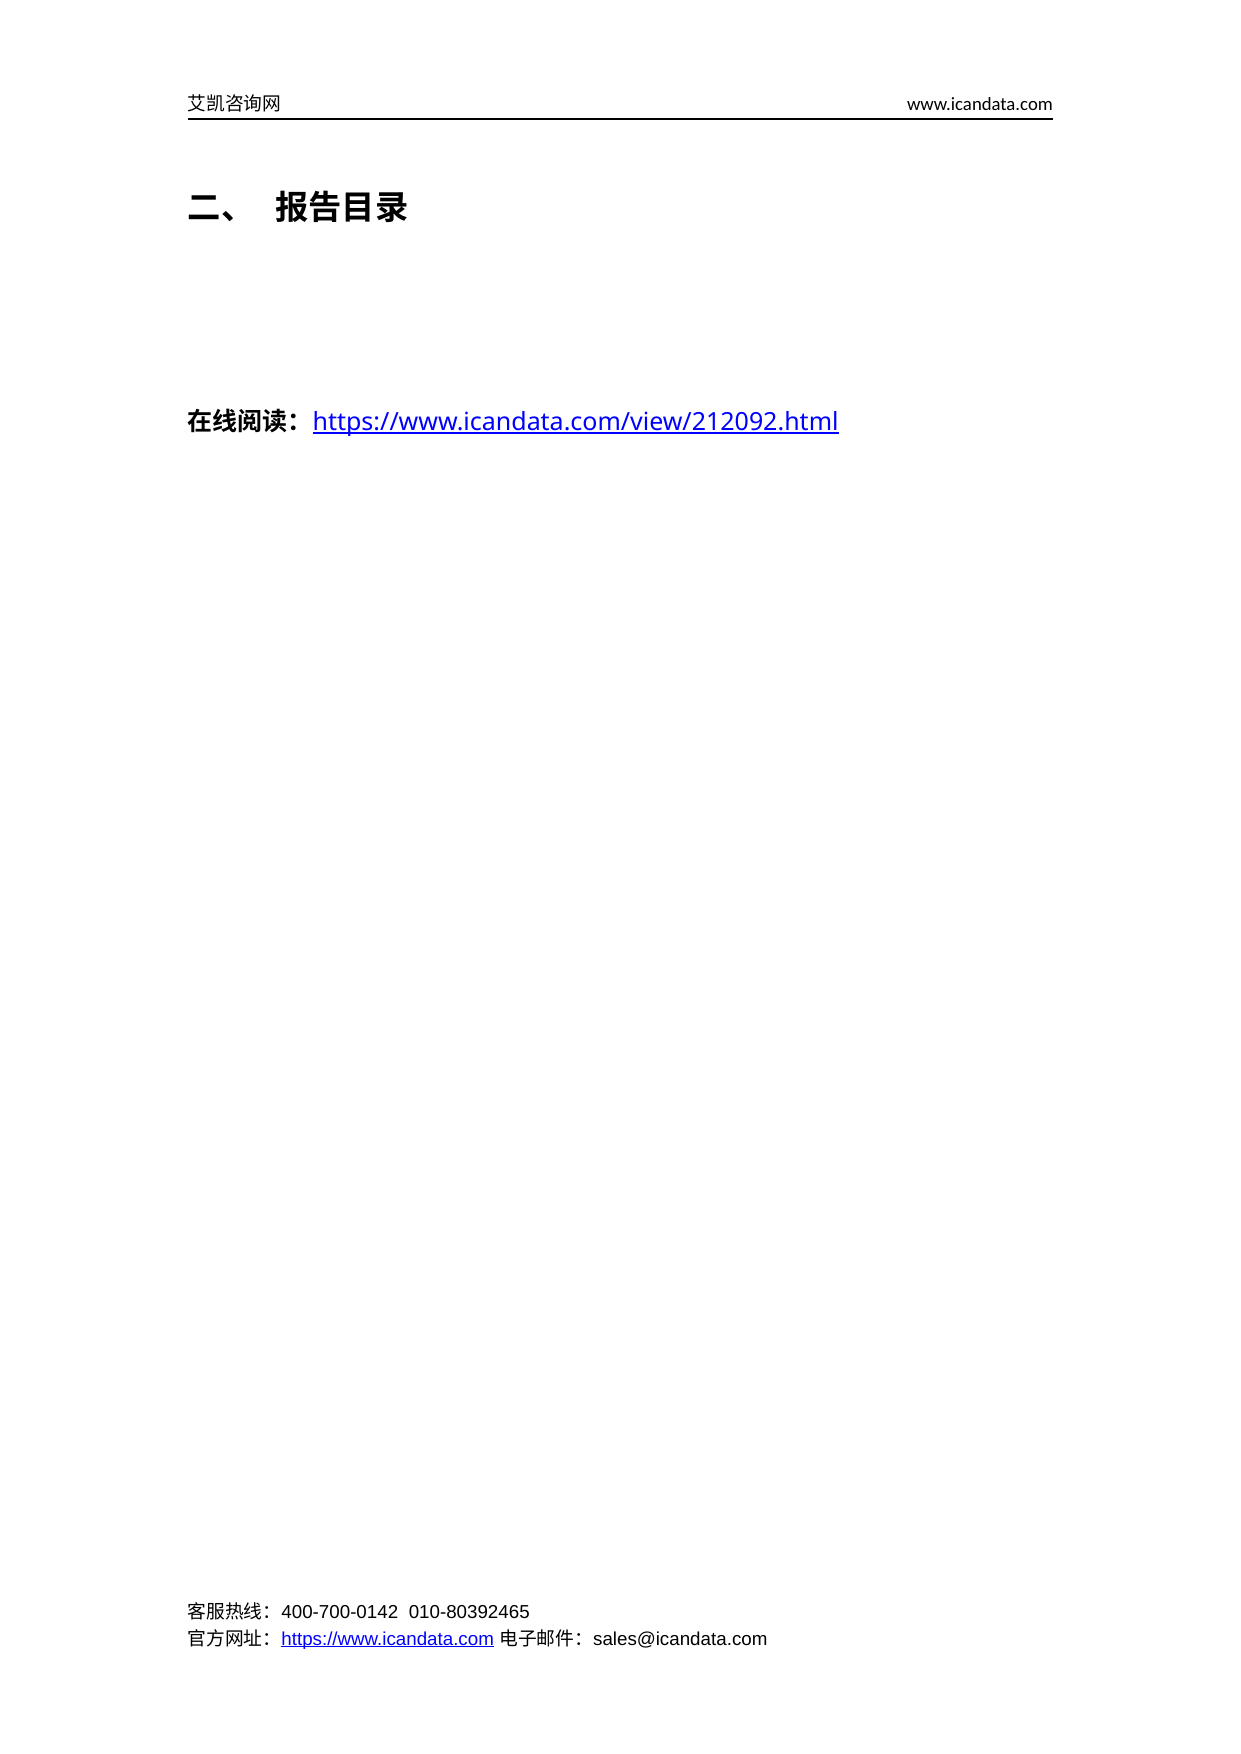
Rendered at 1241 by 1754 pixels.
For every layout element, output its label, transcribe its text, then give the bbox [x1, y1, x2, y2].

text 在线阅读：https://www.icandata.com/view/212092.html [187, 387, 1053, 452]
subtitle 报告目录 [187, 172, 1053, 237]
